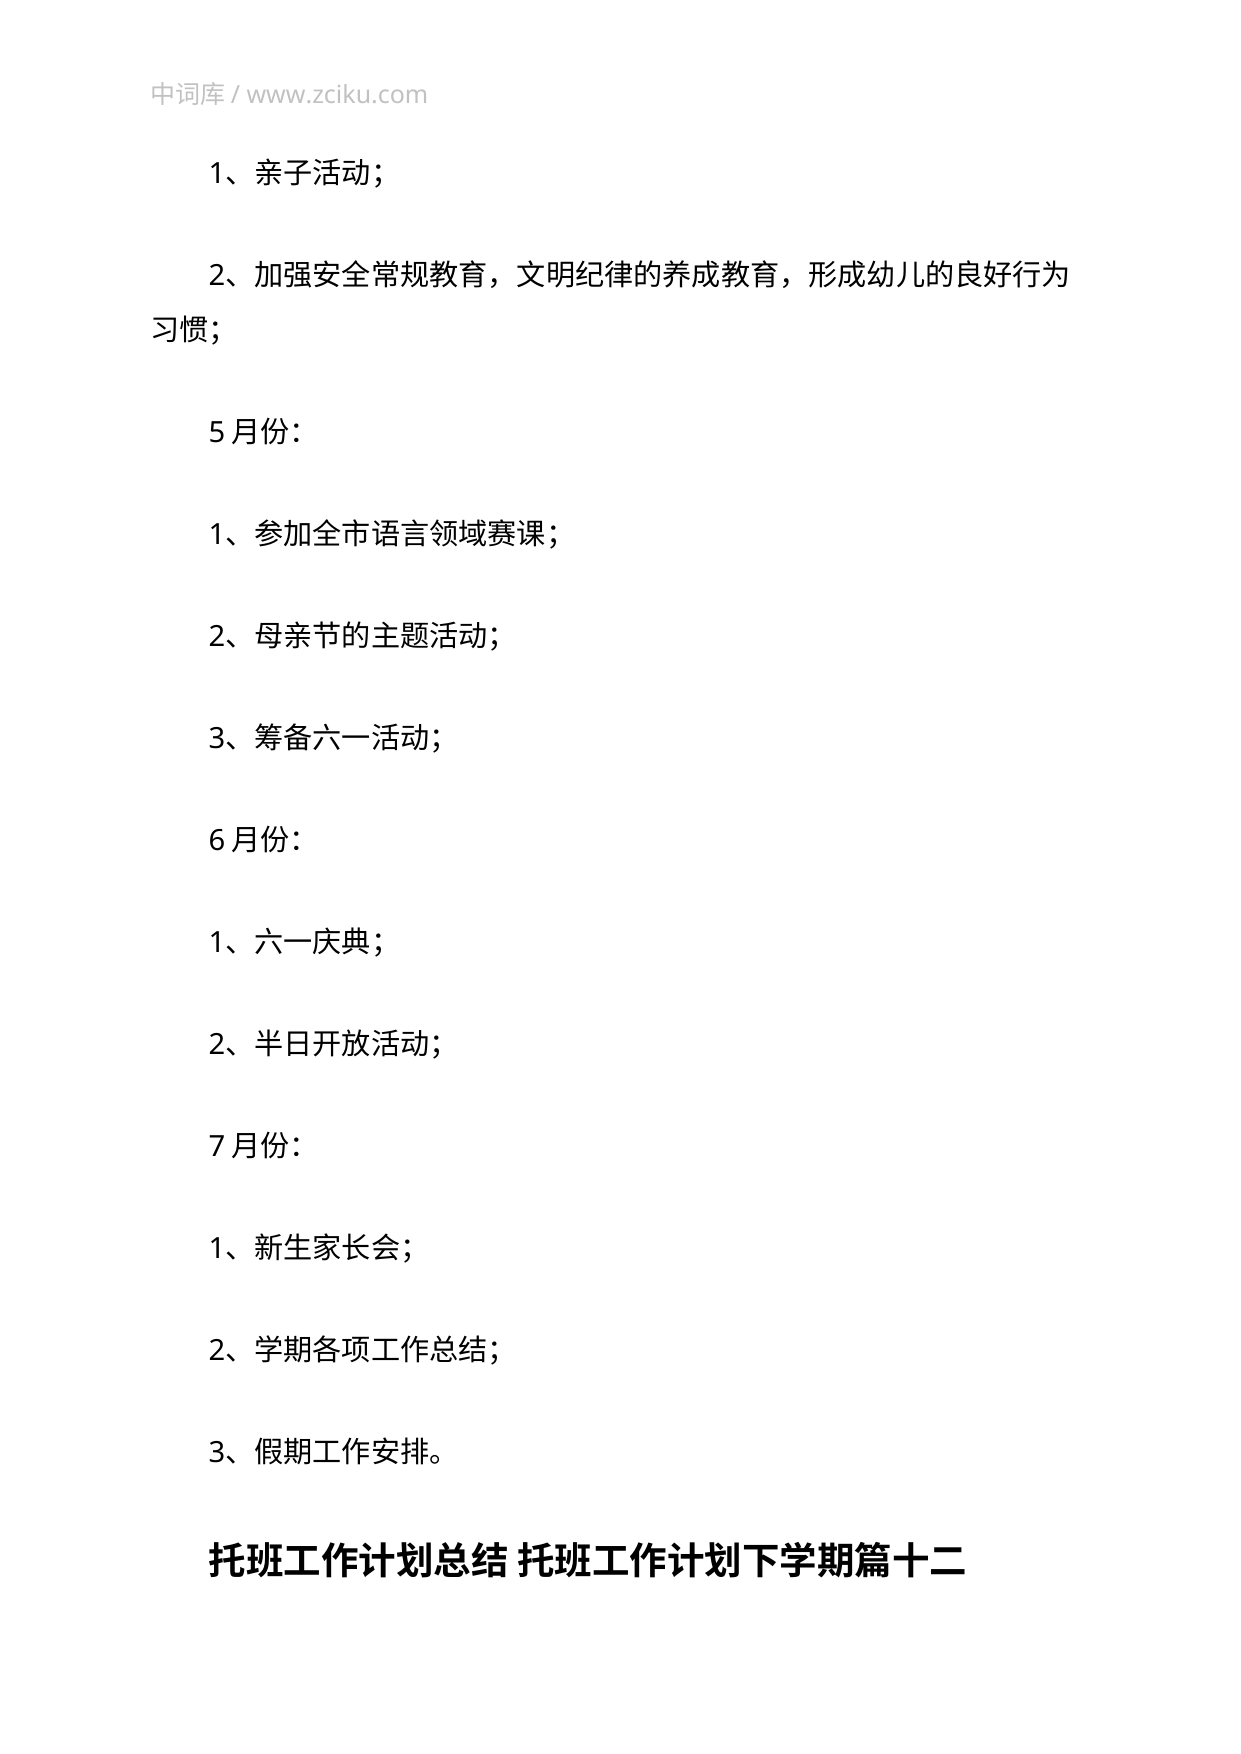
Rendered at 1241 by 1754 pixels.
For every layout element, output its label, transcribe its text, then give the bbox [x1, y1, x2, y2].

text 3、筹备六一活动； [150, 715, 1090, 757]
text 2、加强安全常规教育，文明纪律的养成教育，形成幼儿的良好行为习惯； [150, 252, 1090, 349]
text 1、六一庆典； [150, 919, 1090, 961]
text 1、参加全市语言领域赛课； [150, 511, 1090, 553]
text 2、学期各项工作总结； [150, 1327, 1090, 1369]
text 1、亲子活动； [150, 150, 1090, 192]
text 1、新生家长会； [150, 1224, 1090, 1267]
text 7月份： [150, 1123, 1090, 1165]
text 6月份： [150, 817, 1090, 859]
text 5月份： [150, 409, 1090, 451]
text 托班工作计划总结 托班工作计划下学期篇十二 [150, 1531, 1090, 1585]
text 2、半日开放活动； [150, 1021, 1090, 1063]
text 2、母亲节的主题活动； [150, 613, 1090, 655]
text 3、假期工作安排。 [150, 1428, 1090, 1471]
